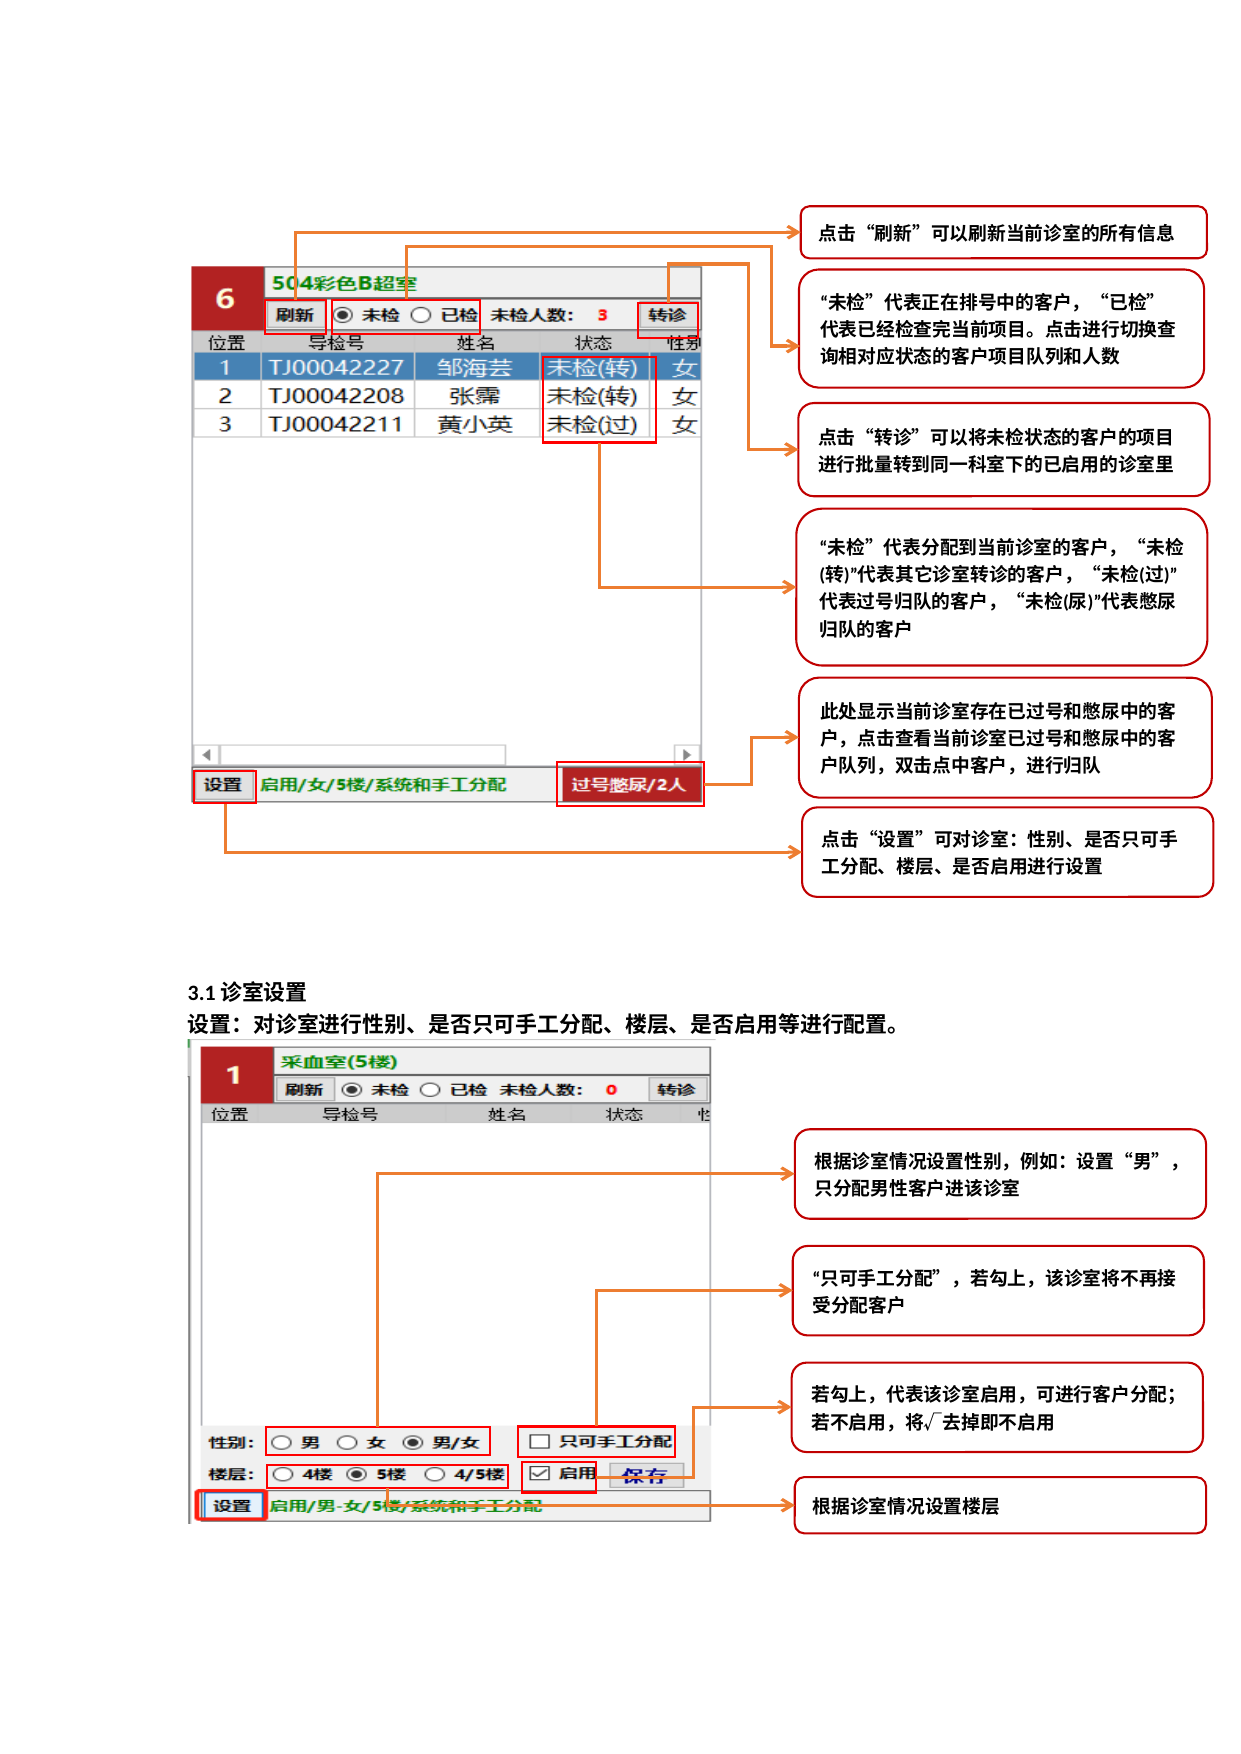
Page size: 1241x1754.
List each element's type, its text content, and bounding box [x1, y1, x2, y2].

text 3.1诊室设置 [187, 974, 1053, 1007]
picture [333, 301, 479, 333]
picture [266, 301, 325, 333]
picture [187, 259, 707, 805]
picture [195, 772, 255, 802]
picture [187, 1039, 716, 1524]
picture [267, 1428, 489, 1454]
picture [544, 358, 655, 441]
text 设置：对诊室进行性别、是否只可手工分配、楼层、是否启用等进行配置。 [187, 1007, 1053, 1039]
picture [639, 304, 697, 337]
picture [268, 1466, 507, 1487]
picture [558, 763, 703, 805]
picture [523, 1463, 595, 1491]
picture [519, 1428, 674, 1456]
